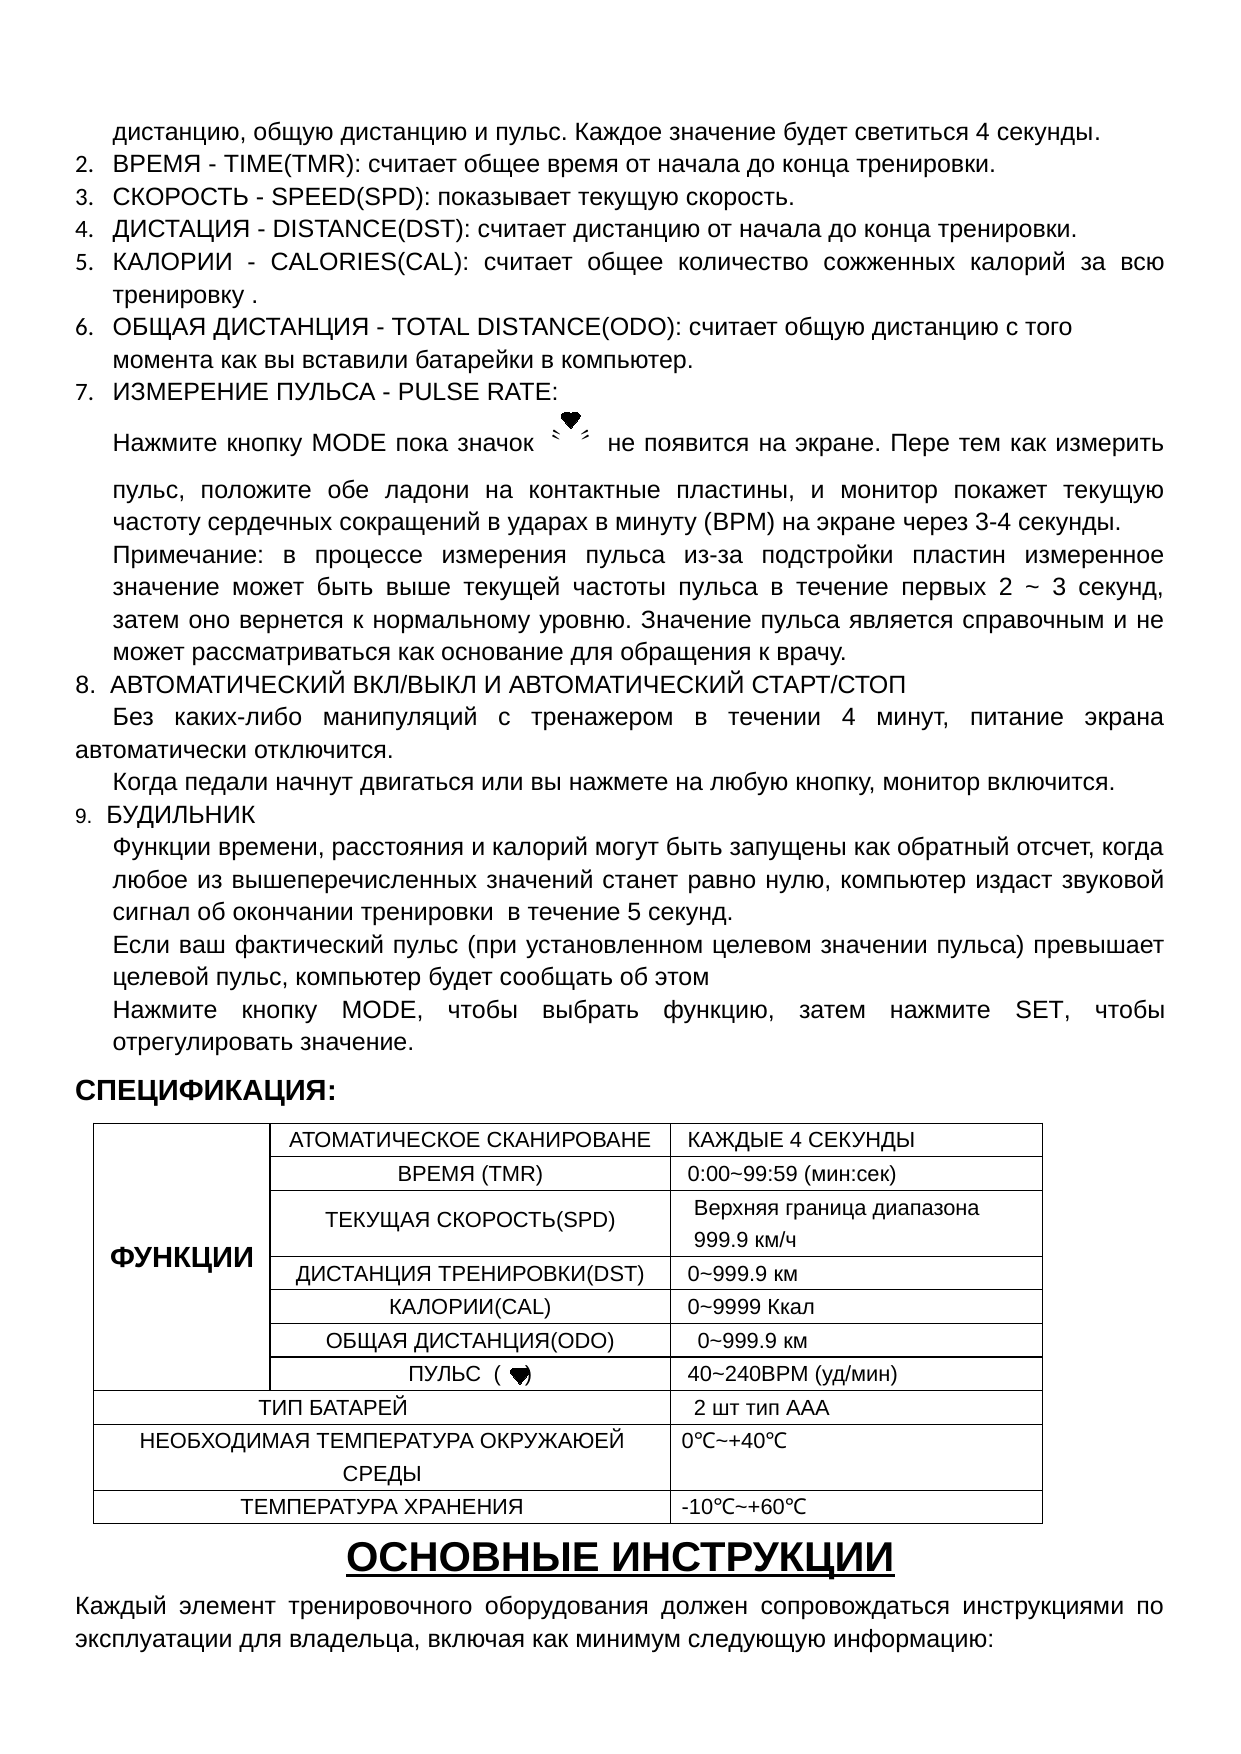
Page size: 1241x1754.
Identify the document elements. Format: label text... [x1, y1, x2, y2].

table_header ФУНКЦИИ [94, 1124, 269, 1390]
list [75, 115, 1165, 148]
table_header КАЖДЫЕ 4 СЕКУНДЫ [671, 1124, 1042, 1156]
text Нажмите кнопку MODE пока значок〝 〞не появится на экране. Пере тем как измерить пульс, положите обе ладони на контактные пластины, и монитор покажет текущую частоту сердечных сокращений в ударах в минуту (BPM) на экране через 3-4 секунды. [112, 408, 1165, 538]
table_cell ТИП БАТАРЕЙ [94, 1391, 670, 1423]
list ИЗМЕРЕНИЕ ПУЛЬСА - PULSE RATE: [75, 375, 1165, 408]
table_cell НЕОБХОДИМАЯ ТЕМПЕРАТУРА ОКРУЖАЮЕЙ СРЕДЫ [94, 1425, 670, 1489]
text Функции времени, расстояния и калорий могут быть запущены как обратный отсчет, когда любое из вышеперечисленных значений станет равно нулю, компьютер издаст звуковой сигнал об окончании тренировки в течение 5 секунд. [112, 830, 1165, 928]
table_cell 0~999.9 км [671, 1324, 1042, 1356]
text Примечание: в процессе измерения пульса из-за подстройки пластин измеренное значение может быть выше текущей частоты пульса в течение первых 2 ~ 3 секунд, затем оно вернется к нормальному уровню. Значение пульса является справочным и не может рассматриваться как основание для обращения к врачу. [112, 538, 1165, 668]
text Каждый элемент тренировочного оборудования должен сопровождаться инструкциями по эксплуатации для владельца, включая как минимум следующую информацию: [75, 1589, 1165, 1654]
table_cell 0~9999 Ккал [671, 1290, 1042, 1323]
table_cell ТЕМПЕРАТУРА ХРАНЕНИЯ [94, 1491, 670, 1523]
table_header АТОМАТИЧЕСКОЕ СКАНИРОВАНЕ [271, 1124, 670, 1156]
table_cell ТЕКУЩАЯ СКОРОСТЬ(SPD) [271, 1191, 670, 1256]
text Если ваш фактический пульс (при установленном целевом значении пульса) превышает целевой пульс, компьютер будет сообщать об этом [112, 928, 1165, 993]
list КАЛОРИИ - CALORIES(CAL): считает общее количество сожженных калорий за всю тренировку . [75, 245, 1165, 310]
table_cell ПУЛЬС ( ) [271, 1358, 670, 1390]
list ВРЕМЯ - TIME(TMR): считает общее время от начала до конца тренировки. [75, 148, 1165, 180]
list ОБЩАЯ ДИСТАНЦИЯ - TOTAL DISTANCE(ODO): считает общую дистанцию с того момента как вы вставили батарейки в компьютер. [75, 310, 1165, 375]
table_cell Верхняя граница диапазона 999.9 км/ч [671, 1191, 1042, 1256]
table_cell ВРЕМЯ (TMR) [271, 1157, 670, 1190]
list СКОРОСТЬ - SPEED(SPD): показывает текущую скорость. [75, 180, 1165, 213]
table_cell ДИСТАНЦИЯ ТРЕНИРОВКИ(DST) [271, 1257, 670, 1289]
table_cell КАЛОРИИ(CAL) [271, 1290, 670, 1323]
text ОСНОВНЫЕ ИНСТРУКЦИИ [75, 1524, 1165, 1589]
table_cell 0~999.9 км [671, 1257, 1042, 1289]
text 8. АВТОМАТИЧЕСКИЙ ВКЛ/ВЫКЛ И АВТОМАТИЧЕСКИЙ СТАРТ/СТОП [75, 668, 1165, 700]
table_cell 40~240BPM (уд/мин) [671, 1358, 1042, 1390]
table_cell 2 шт тип AAA [671, 1391, 1042, 1423]
text Когда педали начнут двигаться или вы нажмете на любую кнопку, монитор включится. [75, 765, 1165, 798]
text Без каких-либо манипуляций с тренажером в течении 4 минут, питание экрана автоматически отключится. [75, 700, 1165, 765]
table_cell 0:00~99:59 (мин:сек) [671, 1157, 1042, 1190]
text СПЕЦИФИКАЦИЯ: [75, 1058, 1165, 1123]
table_cell -10℃~+60℃ [671, 1491, 1042, 1523]
table_cell 0℃~+40℃ [671, 1425, 1042, 1489]
text 9. БУДИЛЬНИК [75, 798, 1165, 830]
table_cell ОБЩАЯ ДИСТАНЦИЯ(ODO) [271, 1324, 670, 1356]
text Нажмите кнопку MODE, чтобы выбрать функцию, затем нажмите SET, чтобы отрегулировать значение. [112, 993, 1165, 1058]
list ДИСТАЦИЯ - DISTANCE(DST): считает дистанцию от начала до конца тренировки. [75, 213, 1165, 245]
